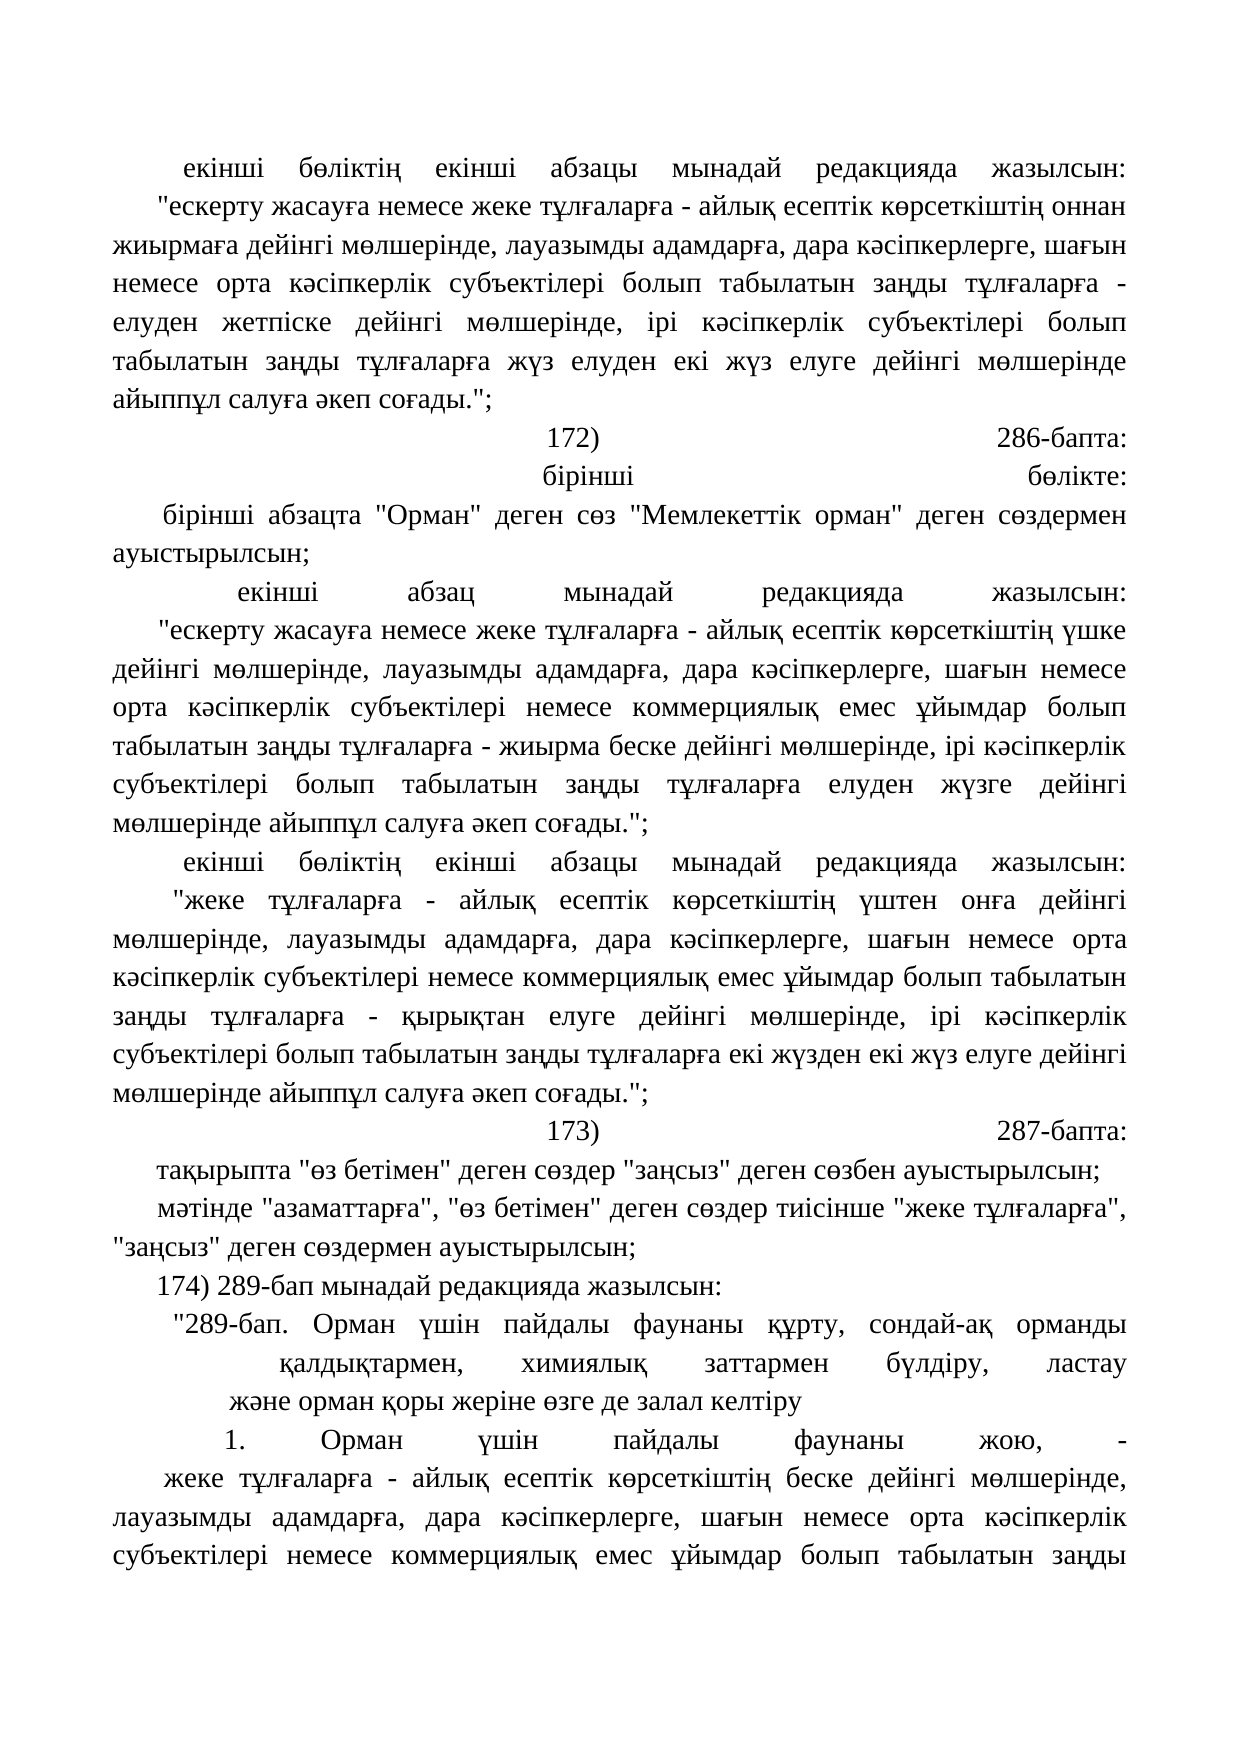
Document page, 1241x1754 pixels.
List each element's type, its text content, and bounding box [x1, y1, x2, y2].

text 173) 287-бапта: тақырыпта "өз бетiмен" деген сөздер "заңсыз" деген сөзбен ауыстырылсын; [112, 1113, 1128, 1186]
text екiншi абзац мынадай редакцияда жазылсын: "ескерту жасауға немесе жеке тұлғаларға - айлық есептiк көрсеткiштiң үшке дейiнгi мөлшерiнде, лауазымды адамдарға, дара кәсiпкерлерге, шағын немесе орта кәсiпкерлiк субъектiлерi немесе коммерциялық емес ұйымдар болып табылатын заңды тұлғаларға - жиырма беске дейiнгi мөлшерiнде, iрi кәсiпкерлiк субъектiлерi болып табылатын заңды тұлғаларға елуден жүзге дейiнгi мөлшерiнде айыппұл салуға әкеп соғады."; [112, 574, 1128, 839]
text 172) 286-бапта: бiрiншi бөлiкте: бiрiншi абзацта "Орман" деген сөз "Мемлекеттiк орман" деген сөздермен ауыстырылсын; [112, 420, 1128, 569]
text 174) 289-бап мынадай редакцияда жазылсын: [112, 1268, 1128, 1301]
text мәтiнде "азаматтарға", "өз бетiмен" деген сөздер тиiсiнше "жеке тұлғаларға", "заңсыз" деген сөздермен ауыстырылсын; [112, 1191, 1128, 1263]
text екiншi бөлiктiң екiншi абзацы мынадай редакцияда жазылсын: "ескерту жасауға немесе жеке тұлғаларға - айлық есептiк көрсеткiштiң оннан жиырмаға дейiнгi мөлшерiнде, лауазымды адамдарға, дара кәсiпкерлерге, шағын немесе орта кәсiпкерлiк субъектiлерi болып табылатын заңды тұлғаларға - елуден жетпiске дейiнгi мөлшерiнде, iрi кәсiпкерлiк субъектiлерi болып табылатын заңды тұлғаларға жүз елуден екi жүз елуге дейiнгі мөлшерiнде айыппұл салуға әкеп соғады."; [112, 150, 1128, 415]
text "289-бап. Орман үшiн пайдалы фаунаны құрту, сондай-ақ орманды қалдықтармен, химиялық заттармен бүлдiру, ластау және орман қоры жерiне өзге де залал келтiру [112, 1306, 1128, 1417]
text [112, 1422, 1128, 1571]
text екiншi бөлiктiң екiншi абзацы мынадай редакцияда жазылсын: "жеке тұлғаларға - айлық есептiк көрсеткiштiң үштен онға дейiнгi мөлшерiнде, лауазымды адамдарға, дара кәсiпкерлерге, шағын немесе орта кәсiпкерлiк субъектiлерi немесе коммерциялық емес ұйымдар болып табылатын заңды тұлғаларға - қырықтан елуге дейiнгi мөлшерiнде, iрi кәсiпкерлiк субъектiлерi болып табылатын заңды тұлғаларға екi жүзден екi жүз елуге дейiнгi мөлшерiнде айыппұл салуға әкеп соғады."; [112, 844, 1128, 1108]
